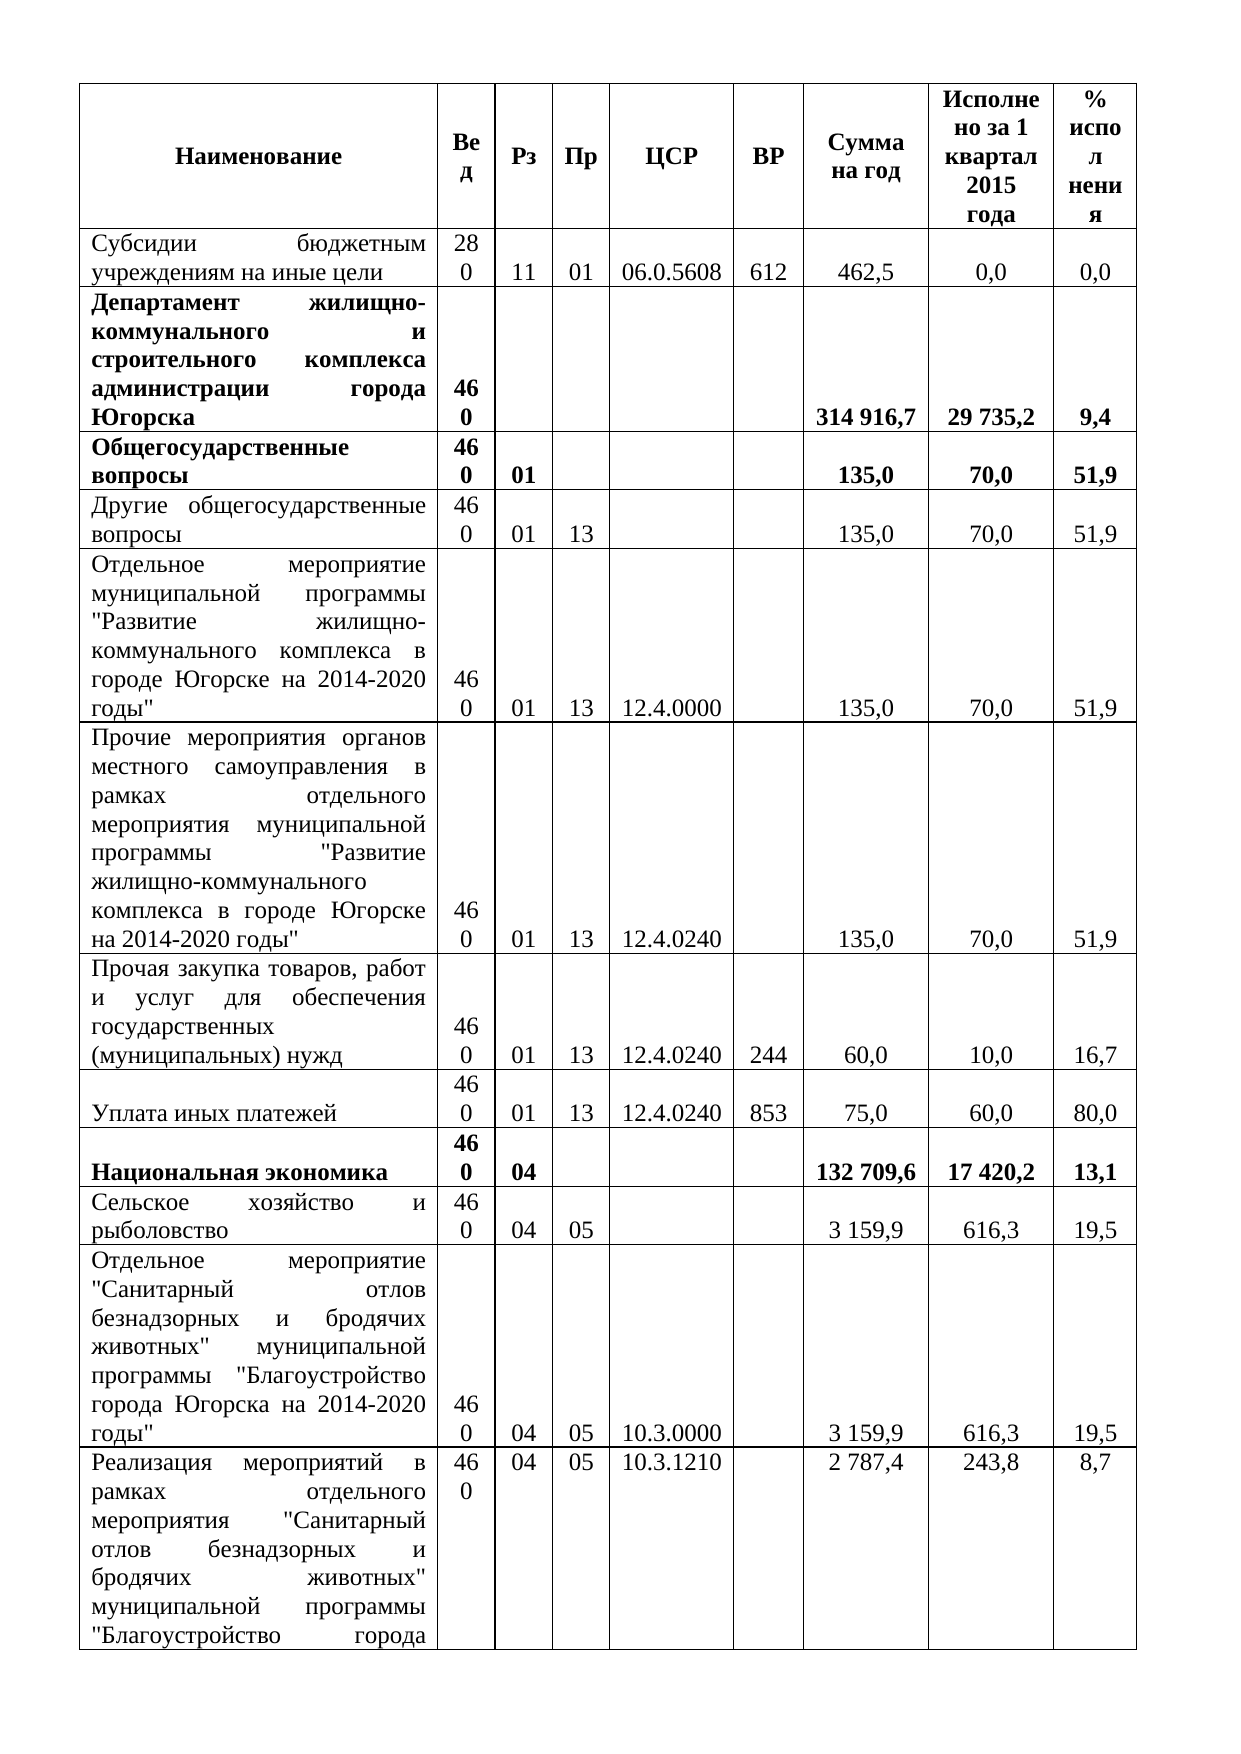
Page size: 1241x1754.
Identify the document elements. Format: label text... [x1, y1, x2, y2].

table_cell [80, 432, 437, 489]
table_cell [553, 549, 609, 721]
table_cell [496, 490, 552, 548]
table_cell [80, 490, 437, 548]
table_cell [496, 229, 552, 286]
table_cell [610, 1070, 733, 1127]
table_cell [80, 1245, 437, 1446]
table_header ЦСР [610, 84, 733, 227]
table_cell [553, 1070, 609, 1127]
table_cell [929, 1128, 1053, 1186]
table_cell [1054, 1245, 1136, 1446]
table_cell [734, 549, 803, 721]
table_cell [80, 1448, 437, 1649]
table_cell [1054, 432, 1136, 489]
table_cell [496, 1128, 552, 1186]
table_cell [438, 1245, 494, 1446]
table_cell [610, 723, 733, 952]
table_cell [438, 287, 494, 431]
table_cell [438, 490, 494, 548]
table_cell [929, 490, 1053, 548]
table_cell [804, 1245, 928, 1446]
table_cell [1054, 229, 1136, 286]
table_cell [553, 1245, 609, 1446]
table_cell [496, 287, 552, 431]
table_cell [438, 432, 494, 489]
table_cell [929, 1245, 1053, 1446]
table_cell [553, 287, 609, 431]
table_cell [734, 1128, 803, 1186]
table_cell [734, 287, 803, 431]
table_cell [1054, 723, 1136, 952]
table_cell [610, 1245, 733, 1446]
table_header Исполнено за 1 квартал 2015 года [929, 84, 1053, 227]
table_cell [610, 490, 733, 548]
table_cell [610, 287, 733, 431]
table_header Пр [553, 84, 609, 227]
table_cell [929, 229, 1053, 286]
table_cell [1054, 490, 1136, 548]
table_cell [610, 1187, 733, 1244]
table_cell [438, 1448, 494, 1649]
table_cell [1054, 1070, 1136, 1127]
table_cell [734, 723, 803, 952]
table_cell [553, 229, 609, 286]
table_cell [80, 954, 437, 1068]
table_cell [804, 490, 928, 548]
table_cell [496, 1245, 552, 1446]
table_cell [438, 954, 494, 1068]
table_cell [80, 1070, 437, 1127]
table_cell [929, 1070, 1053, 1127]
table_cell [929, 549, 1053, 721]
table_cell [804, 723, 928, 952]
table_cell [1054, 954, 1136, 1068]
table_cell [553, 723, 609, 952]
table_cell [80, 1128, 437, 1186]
table_header Вед [438, 84, 494, 227]
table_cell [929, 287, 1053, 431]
table_header % испол нения [1054, 84, 1136, 227]
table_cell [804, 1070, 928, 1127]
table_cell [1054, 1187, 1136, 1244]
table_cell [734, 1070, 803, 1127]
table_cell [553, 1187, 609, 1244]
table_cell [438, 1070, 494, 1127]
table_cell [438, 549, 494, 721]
table_header Сумма на год [804, 84, 928, 227]
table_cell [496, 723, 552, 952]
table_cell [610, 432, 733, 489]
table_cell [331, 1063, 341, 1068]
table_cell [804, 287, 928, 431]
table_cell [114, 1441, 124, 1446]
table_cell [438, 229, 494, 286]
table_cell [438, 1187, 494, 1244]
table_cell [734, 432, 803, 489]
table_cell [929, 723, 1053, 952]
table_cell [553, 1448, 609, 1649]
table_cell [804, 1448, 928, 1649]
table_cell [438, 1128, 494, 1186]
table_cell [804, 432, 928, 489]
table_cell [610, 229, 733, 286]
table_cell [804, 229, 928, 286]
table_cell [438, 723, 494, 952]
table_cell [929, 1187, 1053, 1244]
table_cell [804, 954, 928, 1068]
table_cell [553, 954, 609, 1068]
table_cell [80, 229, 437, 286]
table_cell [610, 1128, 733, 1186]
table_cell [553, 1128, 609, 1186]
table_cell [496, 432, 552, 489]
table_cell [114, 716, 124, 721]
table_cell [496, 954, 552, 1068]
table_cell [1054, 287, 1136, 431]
table_header Наименование [80, 84, 437, 227]
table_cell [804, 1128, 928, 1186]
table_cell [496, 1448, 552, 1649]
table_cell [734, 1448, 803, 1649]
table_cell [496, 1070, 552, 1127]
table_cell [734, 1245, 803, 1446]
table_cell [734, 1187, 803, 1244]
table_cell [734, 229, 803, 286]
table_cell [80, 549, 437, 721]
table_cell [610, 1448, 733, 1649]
table_header ВР [734, 84, 803, 227]
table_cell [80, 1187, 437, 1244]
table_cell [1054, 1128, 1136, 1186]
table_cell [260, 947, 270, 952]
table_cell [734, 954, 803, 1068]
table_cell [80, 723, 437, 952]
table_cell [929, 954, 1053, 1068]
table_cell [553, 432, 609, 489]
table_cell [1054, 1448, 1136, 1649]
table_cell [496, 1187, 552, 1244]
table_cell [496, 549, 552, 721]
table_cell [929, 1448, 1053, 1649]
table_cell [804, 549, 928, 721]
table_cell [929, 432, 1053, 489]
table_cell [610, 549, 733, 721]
table_header Рз [496, 84, 552, 227]
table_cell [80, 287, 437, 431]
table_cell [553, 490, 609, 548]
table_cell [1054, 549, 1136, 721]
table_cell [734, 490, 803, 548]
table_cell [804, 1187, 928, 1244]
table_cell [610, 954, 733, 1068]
